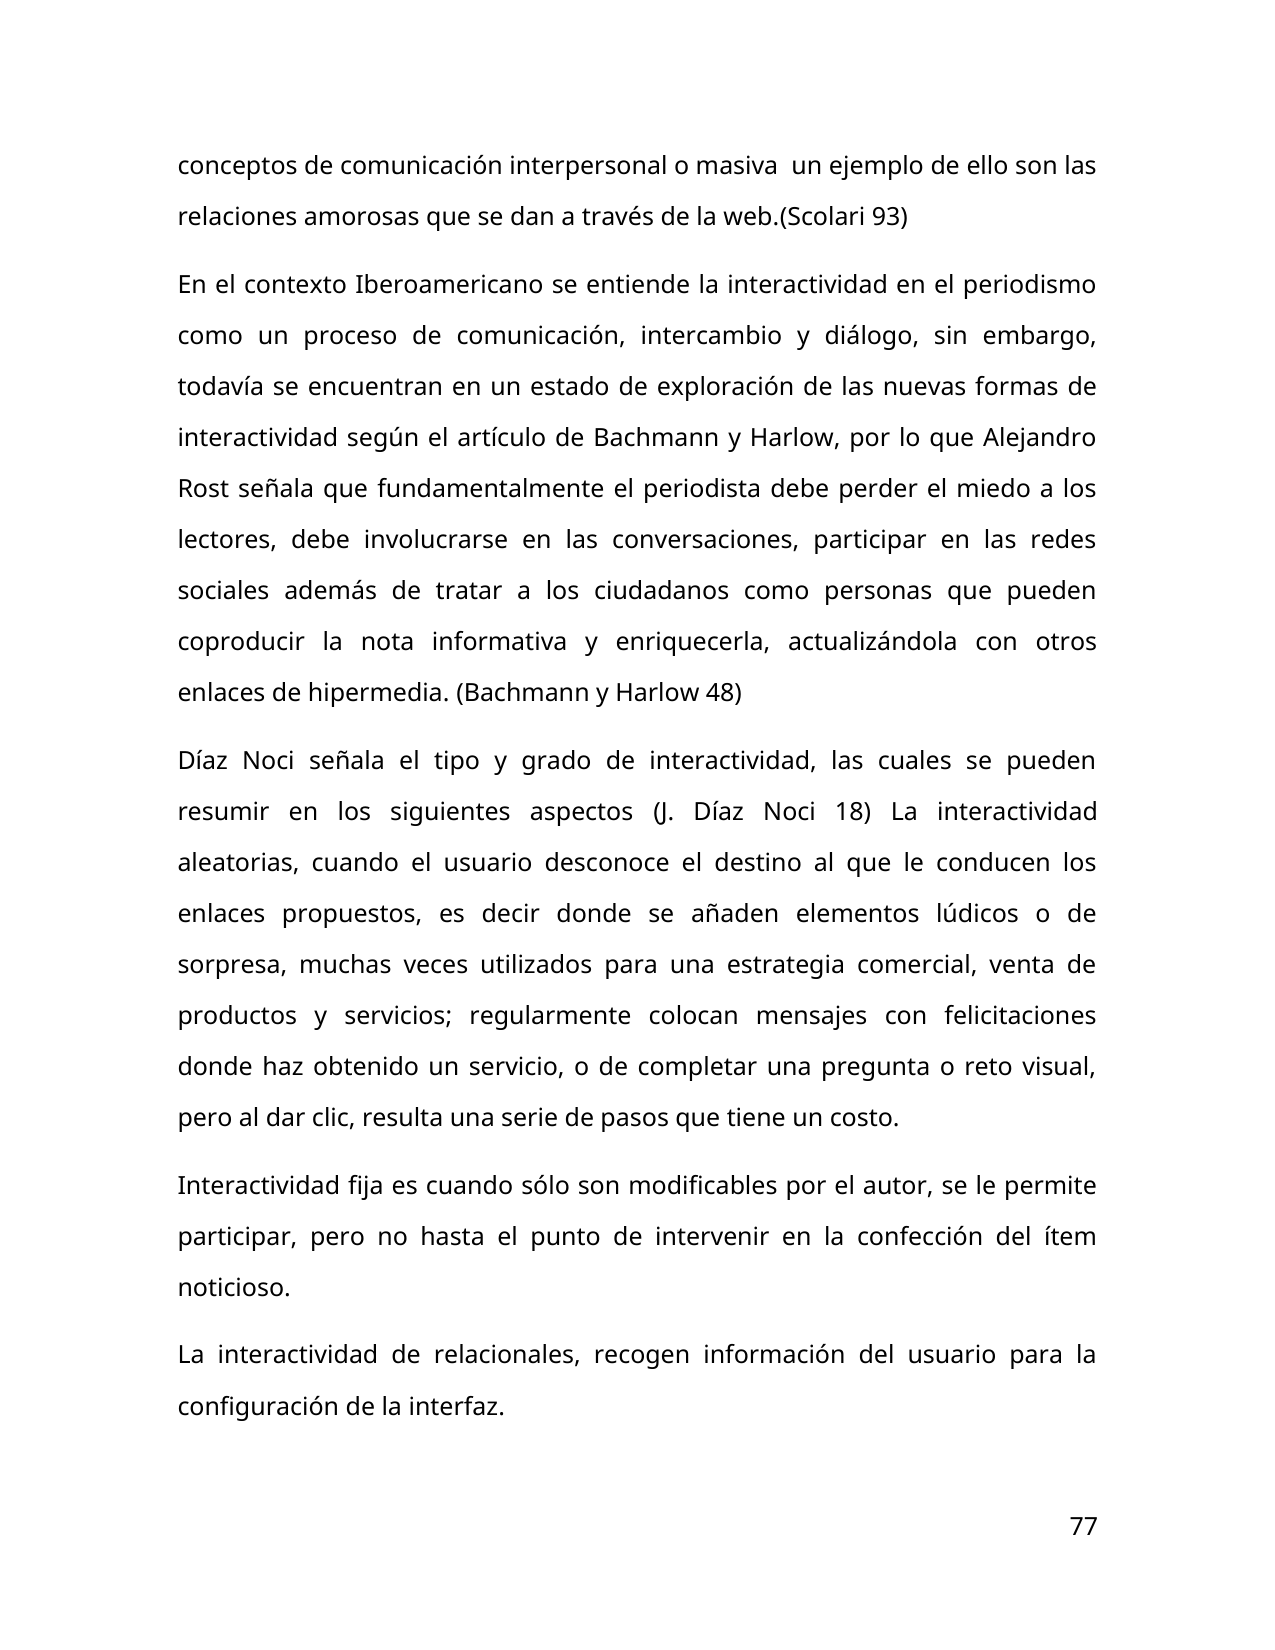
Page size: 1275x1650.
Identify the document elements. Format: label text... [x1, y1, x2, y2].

text En el contexto Iberoamericano se entiende la interactividad en el periodismo como un proceso de comunicación, intercambio y diálogo, sin embargo, todavía se encuentran en un estado de exploración de las nuevas formas de interactividad según el artículo de Bachmann y Harlow, por lo que Alejandro Rost señala que fundamentalmente el periodista debe perder el miedo a los lectores, debe involucrarse en las conversaciones, participar en las redes sociales además de tratar a los ciudadanos como personas que pueden coproducir la nota informativa y enriquecerla, actualizándola con otros enlaces de hipermedia. [177, 266, 1098, 709]
text Díaz Noci señala el tipo y grado de interactividad, las cuales se pueden resumir en los siguientes aspectos La interactividad aleatorias, cuando el usuario desconoce el destino al que le conducen los enlaces propuestos, es decir donde se añaden elementos lúdicos o de sorpresa, muchas veces utilizados para una estrategia comercial, venta de productos y servicios; regularmente colocan mensajes con felicitaciones donde haz obtenido un servicio, o de completar una pregunta o reto visual, pero al dar clic, resulta una serie de pasos que tiene un costo. [177, 742, 1098, 1134]
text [177, 148, 1098, 233]
text La interactividad de relacionales, recogen información del usuario para la configuración de la interfaz. [177, 1337, 1098, 1422]
text Interactividad fija es cuando sólo son modificables por el autor, se le permite participar, pero no hasta el punto de intervenir en la confección del ítem noticioso. [177, 1167, 1098, 1303]
